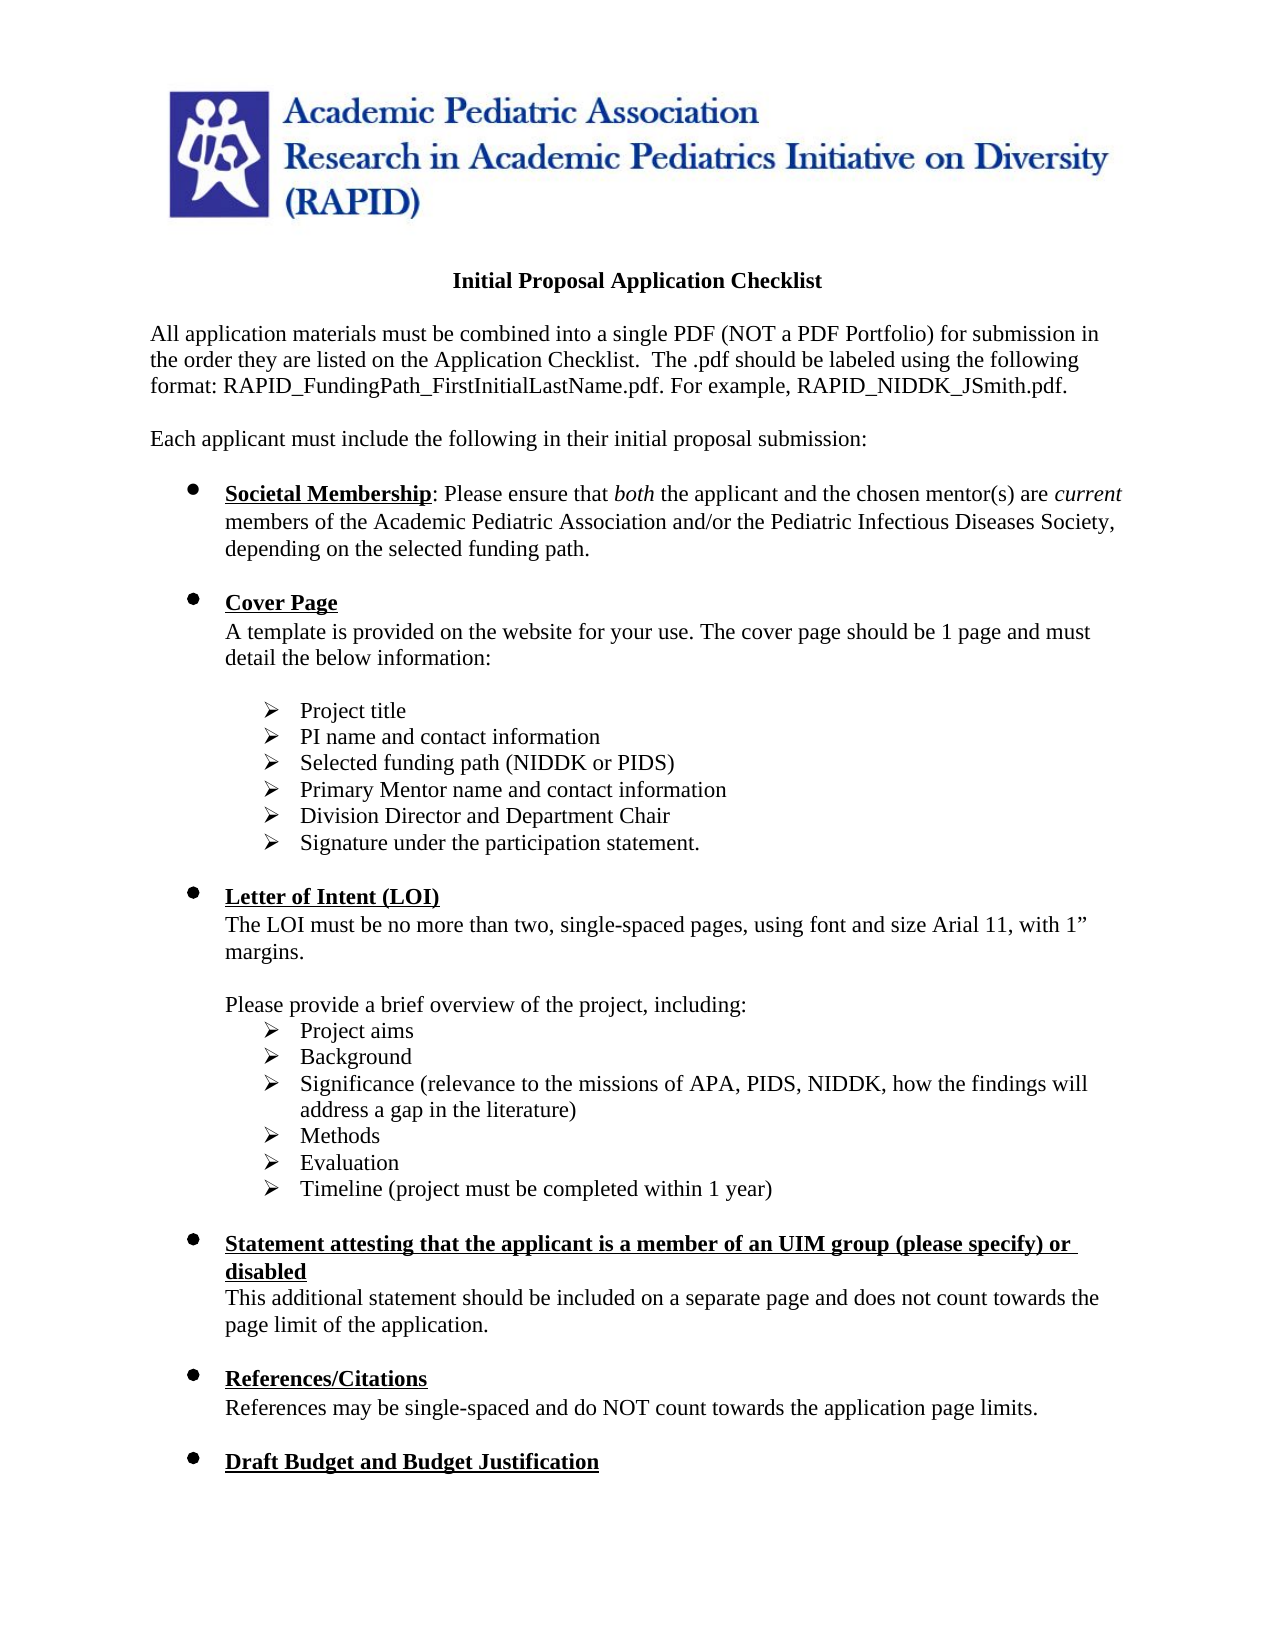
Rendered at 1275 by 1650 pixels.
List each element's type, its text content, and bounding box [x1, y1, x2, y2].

list Methods [262, 1122, 1125, 1149]
text Please provide a brief overview of the project, including: [225, 991, 1125, 1017]
list Societal Membership: Please ensure that both the applicant and the chosen mentor(s) are current members of the Academic Pediatric Association and/or the Pediatric Infectious Diseases Society, depending on the selected funding path. [187, 478, 1125, 561]
list Cover Page [187, 587, 1125, 618]
list Primary Mentor name and contact information [262, 776, 1125, 802]
list Signature under the participation statement. [262, 828, 1125, 855]
text Each applicant must include the following in their initial proposal submission: [150, 425, 1125, 452]
list Project aims [262, 1017, 1125, 1043]
list Letter of Intent (LOI) [187, 881, 1125, 912]
list Significance (relevance to the missions of APA, PIDS, NIDDK, how the findings will address a gap in the literature) [262, 1070, 1125, 1122]
text The LOI must be no more than two, single-spaced pages, using font and size Arial 11, with 1” margins. [225, 912, 1125, 964]
text References may be single-spaced and do NOT count towards the application page limits. [225, 1394, 1125, 1420]
picture [150, 75, 1125, 239]
text This additional statement should be included on a separate page and does not count towards the page limit of the application. [225, 1284, 1125, 1337]
list Project title [262, 697, 1125, 723]
list Division Director and Department Chair [262, 802, 1125, 828]
list Timeline (project must be completed within 1 year) [262, 1175, 1125, 1201]
list Draft Budget and Budget Justification [187, 1447, 1125, 1477]
list References/Citations [187, 1363, 1125, 1394]
list Background [262, 1043, 1125, 1070]
text All application materials must be combined into a single PDF (NOT a PDF Portfolio) for submission in the order they are listed on the Application Checklist. The .pdf should be labeled using the following format: RAPID_FundingPath_FirstInitialLastName.pdf. For example, RAPID_NIDDK_JSmith.pdf. [150, 320, 1125, 399]
list Statement attesting that the applicant is a member of an UIM group (please specify) or disabled [187, 1228, 1125, 1284]
text A template is provided on the website for your use. The cover page should be 1 page and must detail the below information: [225, 618, 1125, 670]
list PI name and contact information [262, 723, 1125, 749]
list Evaluation [262, 1149, 1125, 1175]
text Initial Proposal Application Checklist [150, 267, 1125, 293]
list Selected funding path (NIDDK or PIDS) [262, 749, 1125, 776]
